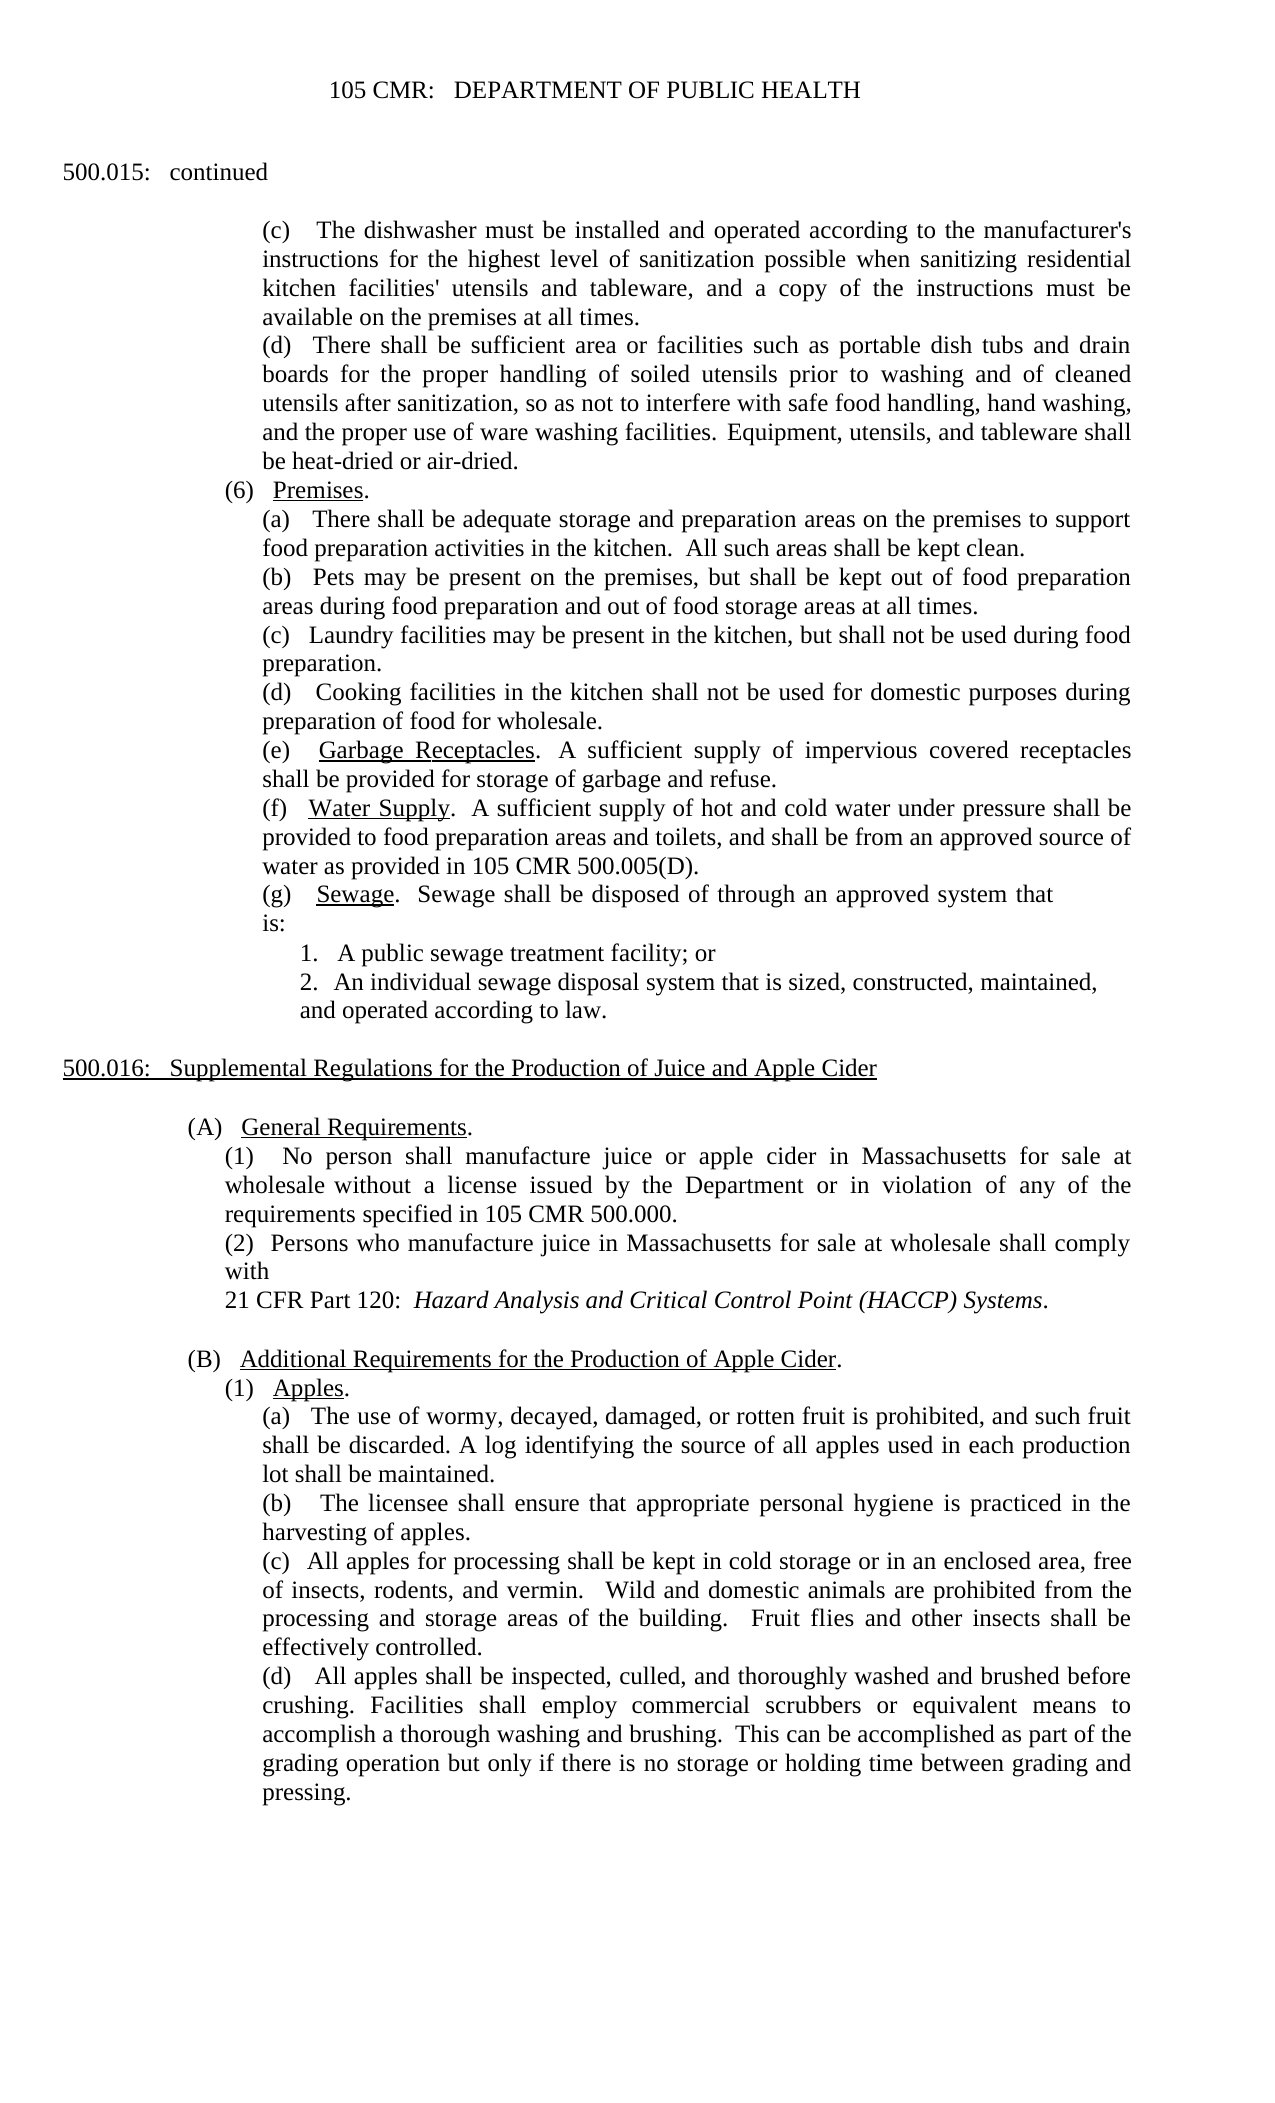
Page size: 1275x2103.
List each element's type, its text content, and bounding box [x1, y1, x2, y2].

text (1) No person shall manufacture juice or apple cider in Massachusetts for sale at wholesale without a license issued by the Department or in violation of any of the requirements specified in 105 CMR 500.000. [224, 1141, 1132, 1227]
text 500.016: Supplemental Regulations for the Production of Juice and Apple Cider [62, 1053, 1139, 1082]
text (b) The licensee shall ensure that appropriate personal hygiene is practiced in the harvesting of apples. [262, 1488, 1131, 1546]
text (d) All apples shall be inspected, culled, and thoroughly washed and brushed before crushing. Facilities shall employ commercial scrubbers or equivalent means to accomplish a thorough washing and brushing. This can be accomplished as part of the grading operation but only if there is no storage or holding time between grading and pressing. [262, 1661, 1132, 1806]
text (a) The use of wormy, decayed, damaged, or rotten fruit is prohibited, and such fruit [262, 1402, 1131, 1430]
text (a) There shall be adequate storage and preparation areas on the premises to support food preparation activities in the kitchen. All such areas shall be kept clean. [262, 504, 1131, 562]
text 21 CFR Part 120: Hazard Analysis and Critical Control Point (HACCP) Systems. [224, 1285, 1053, 1314]
text (d) Cooking facilities in the kitchen shall not be used for domestic purposes during preparation of food for wholesale. [262, 677, 1132, 735]
text (c) The dishwasher must be installed and operated according to the manufacturer's instructions for the highest level of sanitization possible when sanitizing residential kitchen facilities' utensils and tableware, and a copy of the instructions must be available on the premises at all times. [262, 215, 1132, 330]
text (B) Additional Requirements for the Production of Apple Cider. (1) Apples. [187, 1344, 848, 1401]
text (2) Persons who manufacture juice in Massachusetts for sale at wholesale shall comply with [224, 1228, 1131, 1285]
text (A) General Requirements. [187, 1112, 1139, 1141]
text (6) Premises. [224, 475, 375, 504]
text (g) Sewage. Sewage shall be disposed of through an approved system that is: [262, 880, 1054, 937]
text 1. A public sewage treatment facility; or [299, 938, 1139, 966]
text (f) Water Supply. A sufficient supply of hot and cold water under pressure shall be provided to food preparation areas and toilets, and shall be from an approved source of water as provided in 105 CMR 500.005(D). [262, 793, 1132, 879]
text 500.015: continued [62, 157, 1139, 186]
text (e) Garbage Receptacles. A sufficient supply of impervious covered receptacles shall be provided for storage of garbage and refuse. [262, 735, 1132, 793]
text 2. An individual sewage disposal system that is sized, constructed, maintained, and operated according to law. [299, 967, 1131, 1024]
text (c) Laundry facilities may be present in the kitchen, but shall not be used during food preparation. [262, 620, 1131, 677]
text shall be discarded. A log identifying the source of all apples used in each production lot shall be maintained. [262, 1431, 1131, 1488]
text (b) Pets may be present on the premises, but shall be kept out of food preparation areas during food preparation and out of food storage areas at all times. [262, 562, 1131, 619]
text (d) There shall be sufficient area or facilities such as portable dish tubs and drain boards for the proper handling of soiled utensils prior to washing and of cleaned utensils after sanitization, so as not to interfere with safe food handling, hand washing, and the proper use of ware washing facilities. Equipment, utensils, and tableware shall be heat-dried or air-dried. [262, 330, 1132, 475]
text (c) All apples for processing shall be kept in cold storage or in an enclosed area, free of insects, rodents, and vermin. Wild and domestic animals are prohibited from the processing and storage areas of the building. Fruit flies and other insects shall be effectively controlled. [262, 1546, 1132, 1661]
